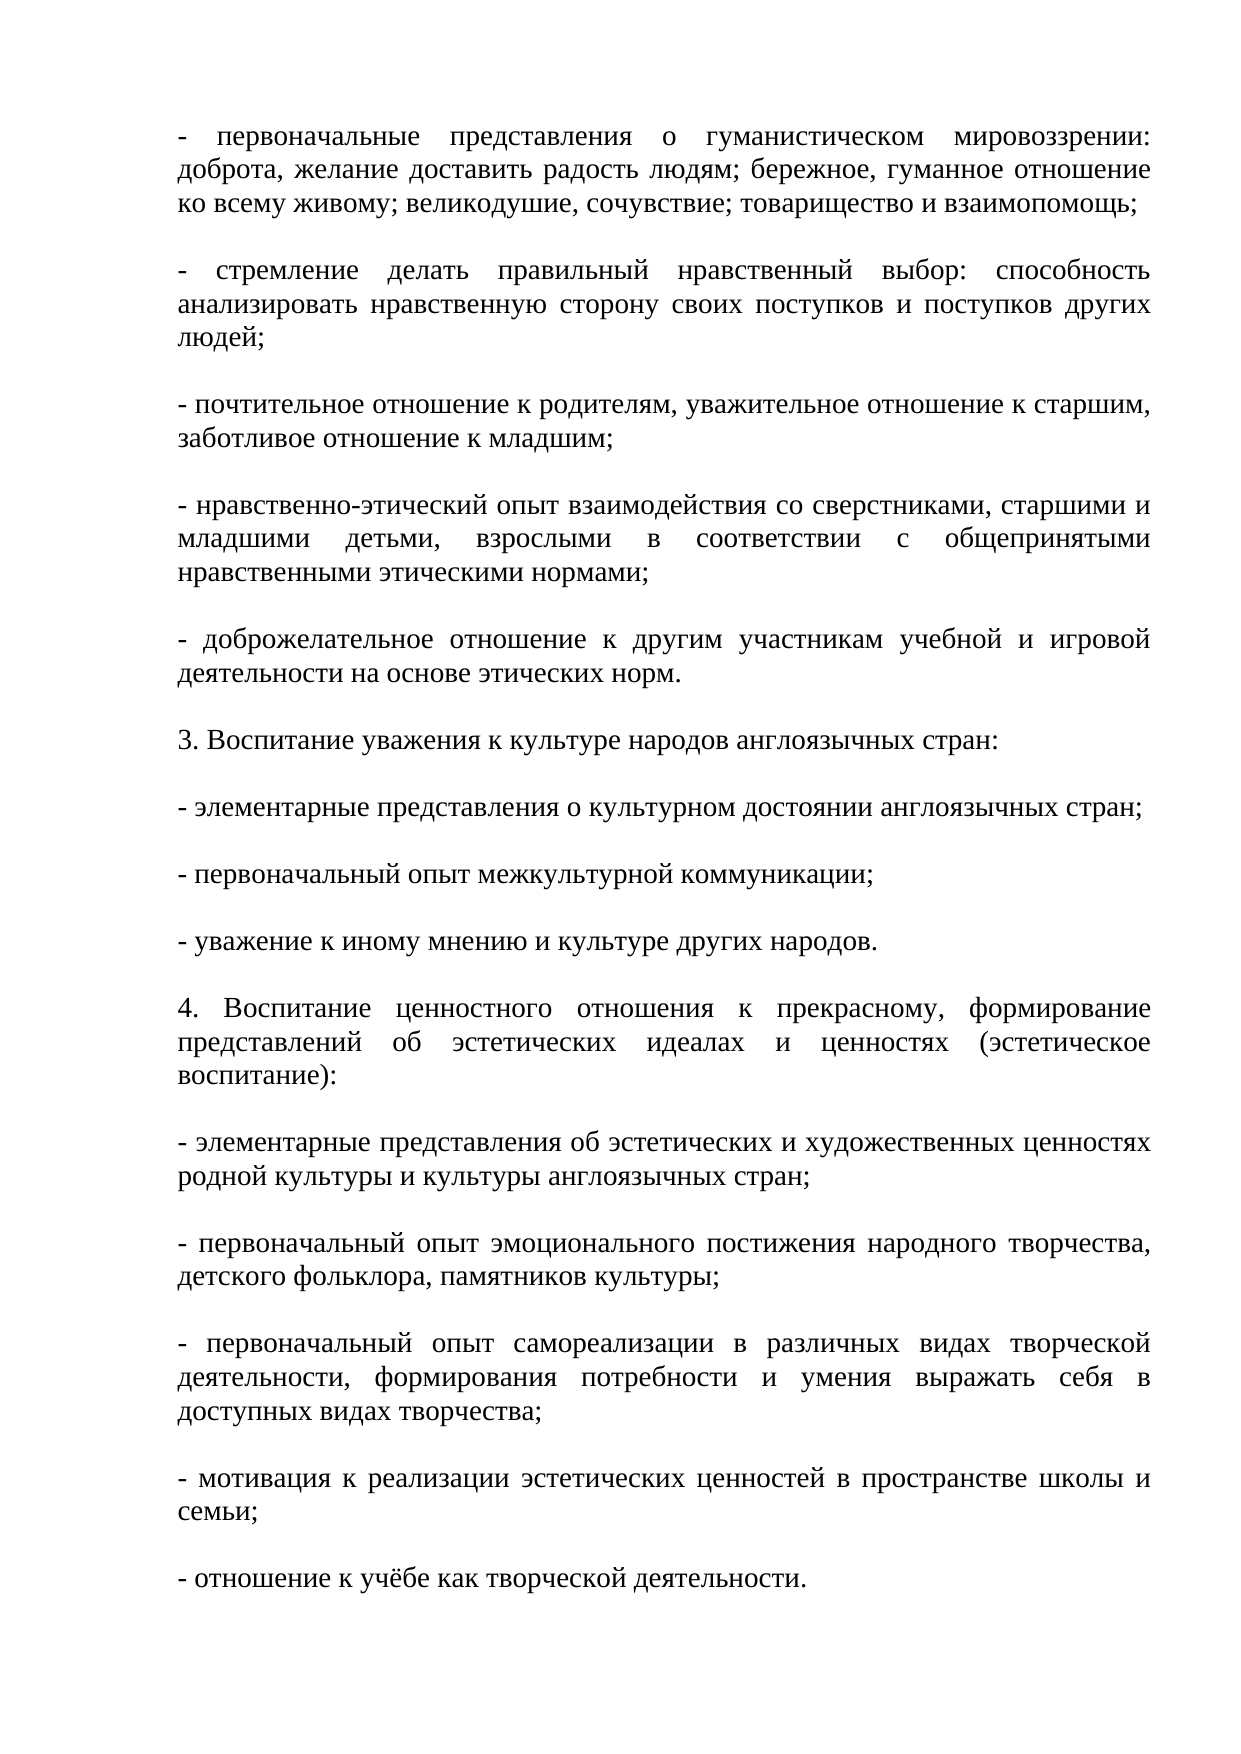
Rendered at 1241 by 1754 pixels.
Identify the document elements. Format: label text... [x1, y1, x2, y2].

text - первоначальные представления о гуманистическом мировоззрении: доброта, желание доставить радость людям; бережное, гуманное отношение ко всему живому; великодушие, сочувствие; товарищество и взаимопомощь; [177, 118, 1152, 219]
text - отношение к учёбе как творческой деятельности. [177, 1560, 1152, 1594]
text - элементарные представления о культурном достоянии англоязычных стран; [177, 789, 1152, 822]
text - стремление делать правильный нравственный выбор: способность анализировать нравственную сторону своих поступков и поступков других людей; [177, 252, 1152, 353]
text - почтительное отношение к родителям, уважительное отношение к старшим, заботливое отношение к младшим; [177, 386, 1152, 453]
text - уважение к иному мнению и культуре других народов. [177, 923, 1152, 957]
text - первоначальный опыт эмоционального постижения народного творчества, детского фольклора, памятников культуры; [177, 1225, 1152, 1292]
text - доброжелательное отношение к другим участникам учебной и игровой деятельности на основе этических норм. [177, 621, 1152, 688]
text 3. Воспитание уважения к культуре народов англоязычных стран: [177, 722, 1152, 755]
text - нравственно-этический опыт взаимодействия со сверстниками, старшими и младшими детьми, взрослыми в соответствии с общепринятыми нравственными этическими нормами; [177, 487, 1152, 588]
text 4. Воспитание ценностного отношения к прекрасному, формирование представлений об эстетических идеалах и ценностях (эстетическое воспитание): [177, 990, 1152, 1091]
text - мотивация к реализации эстетических ценностей в пространстве школы и семьи; [177, 1460, 1152, 1527]
text - элементарные представления об эстетических и художественных ценностях родной культуры и культуры англоязычных стран; [177, 1124, 1152, 1191]
text - первоначальный опыт самореализации в различных видах творческой деятельности, формирования потребности и умения выражать себя в доступных видах творчества; [177, 1326, 1152, 1426]
text - первоначальный опыт межкультурной коммуникации; [177, 856, 1152, 889]
